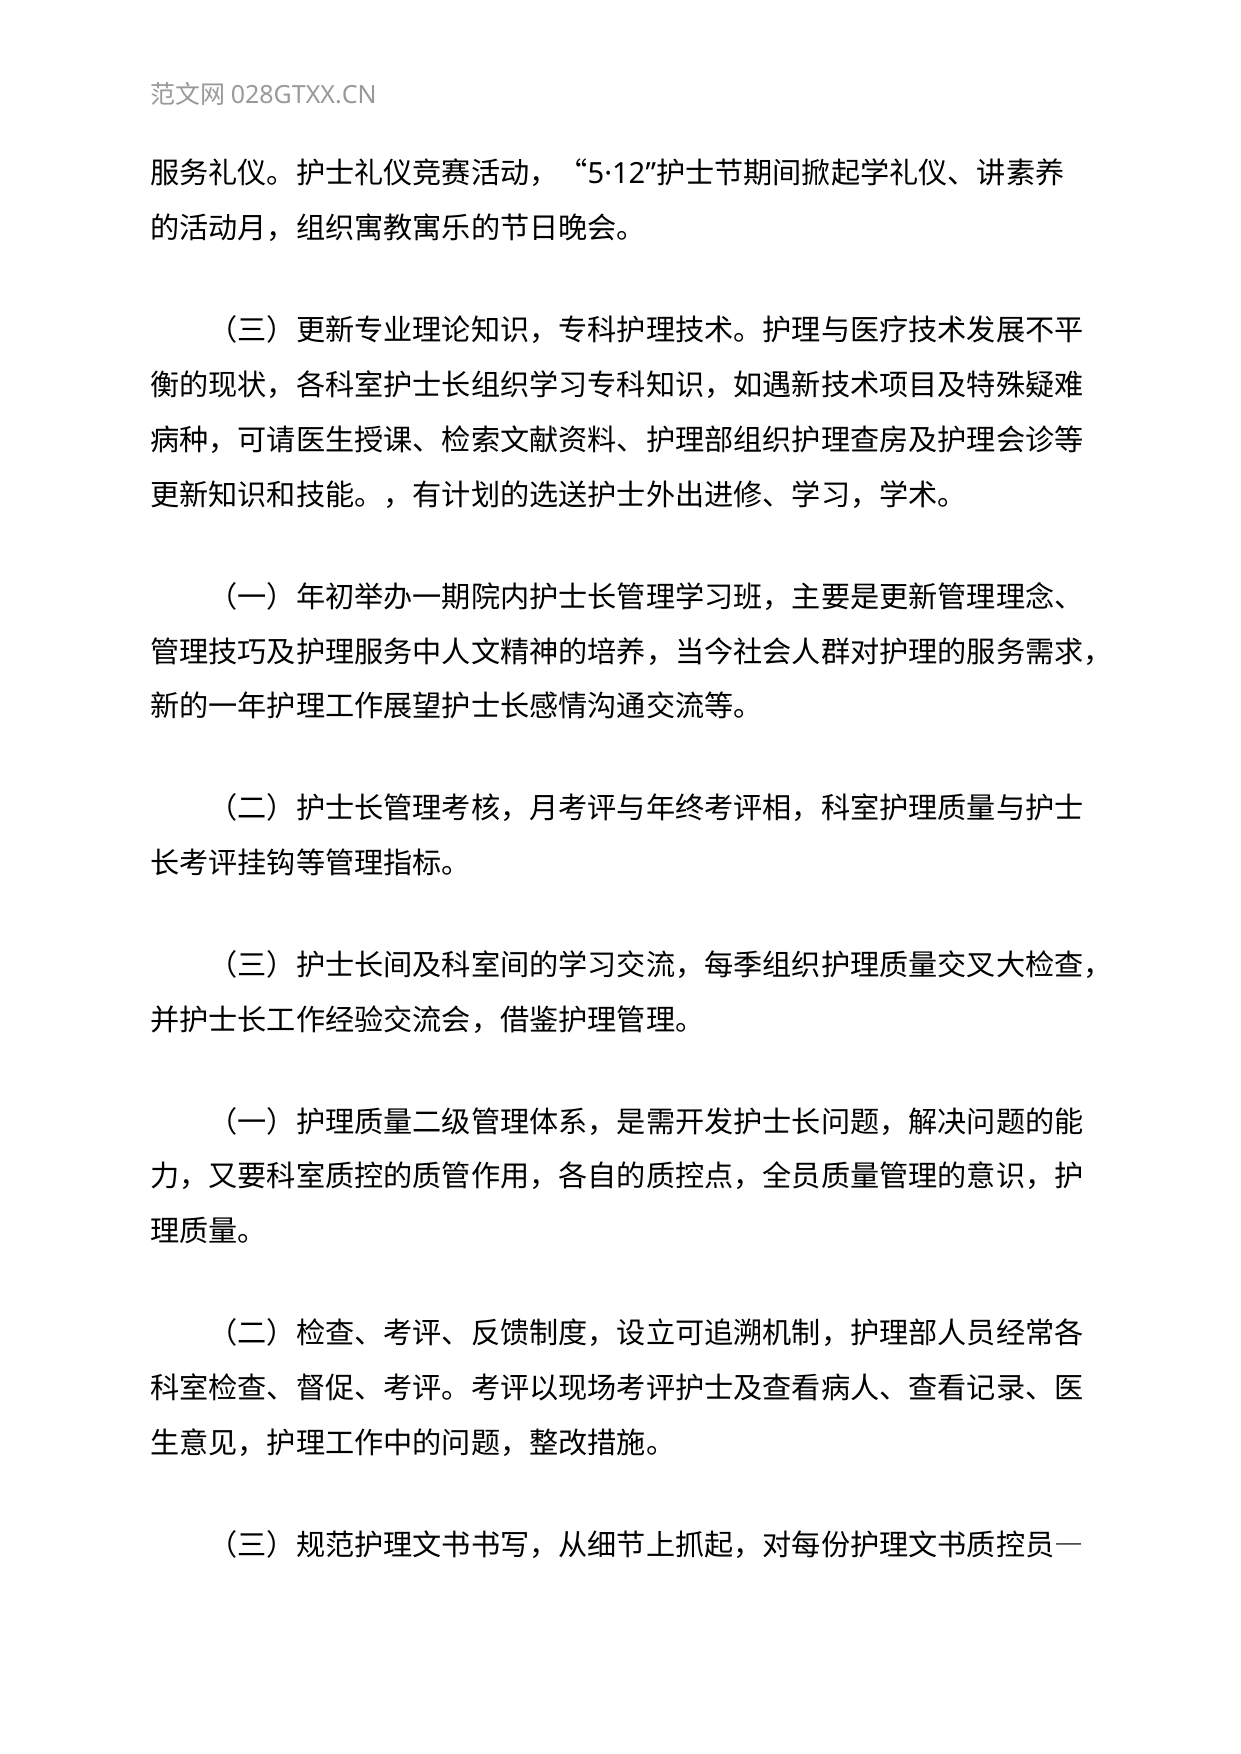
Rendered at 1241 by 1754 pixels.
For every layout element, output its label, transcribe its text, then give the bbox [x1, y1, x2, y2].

text （三）更新专业理论知识，专科护理技术。护理与医疗技术发展不平衡的现状，各科室护士长组织学习专科知识，如遇新技术项目及特殊疑难病种，可请医生授课、检索文献资料、护理部组织护理查房及护理会诊等更新知识和技能。，有计划的选送护士外出进修、学习，学术。 [150, 307, 1090, 514]
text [150, 1521, 1090, 1563]
text （二）护士长管理考核，月考评与年终考评相，科室护理质量与护士长考评挂钩等管理指标。 [150, 785, 1090, 882]
text （二）检查、考评、反馈制度，设立可追溯机制，护理部人员经常各科室检查、督促、考评。考评以现场考评护士及查看病人、查看记录、医生意见，护理工作中的问题，整改措施。 [150, 1310, 1090, 1462]
text （一）年初举办一期院内护士长管理学习班，主要是更新管理理念、管理技巧及护理服务中人文精神的培养，当今社会人群对护理的服务需求，新的一年护理工作展望护士长感情沟通交流等。 [150, 573, 1090, 725]
text （一）护理质量二级管理体系，是需开发护士长问题，解决问题的能力，又要科室质控的质管作用，各自的质控点，全员质量管理的意识，护理质量。 [150, 1098, 1090, 1250]
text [150, 150, 1090, 247]
text （三）护士长间及科室间的学习交流，每季组织护理质量交叉大检查，并护士长工作经验交流会，借鉴护理管理。 [150, 941, 1090, 1039]
